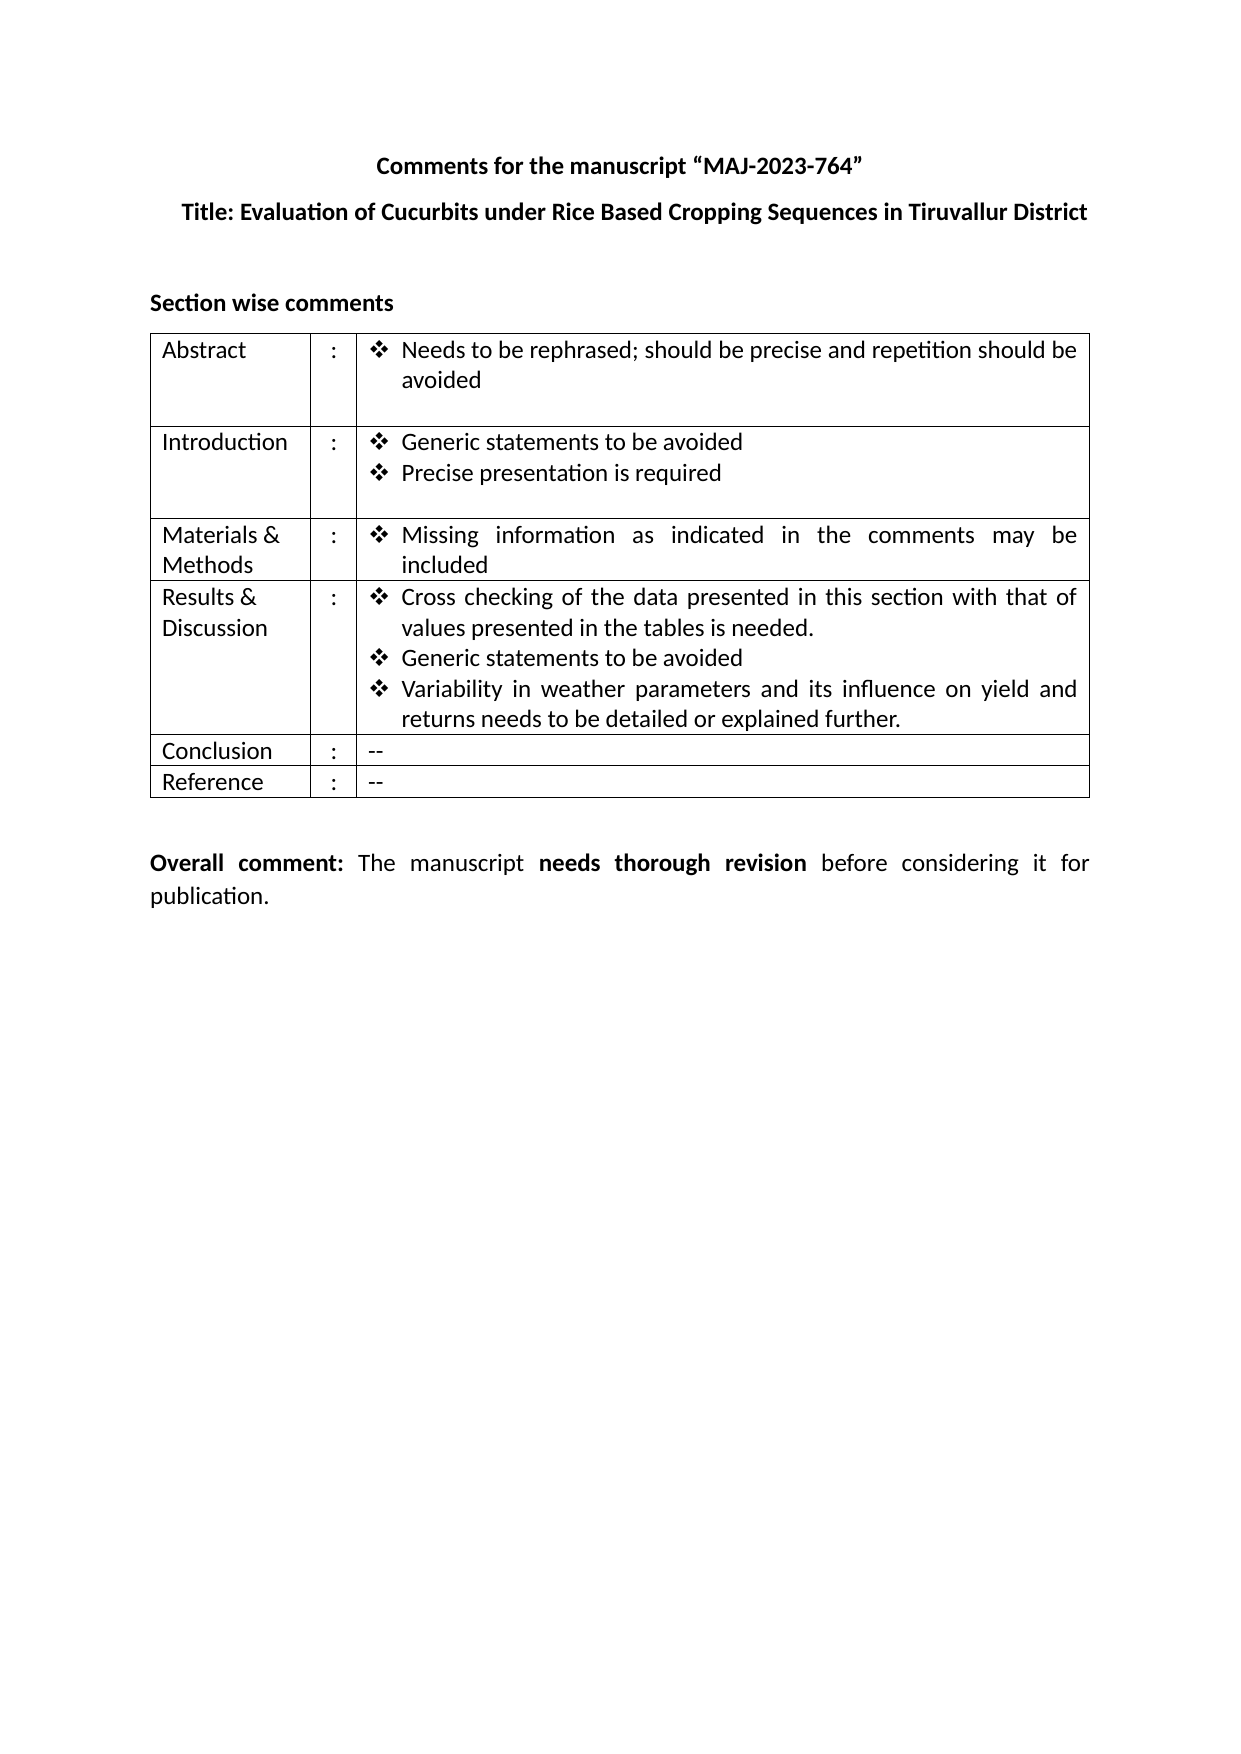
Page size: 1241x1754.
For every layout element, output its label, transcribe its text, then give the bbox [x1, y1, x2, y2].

table_cell : [311, 766, 356, 797]
table_cell : [311, 427, 356, 518]
table_header Abstract [151, 334, 310, 426]
table_cell Reference [151, 766, 310, 797]
table_cell Conclusion [151, 735, 310, 765]
table_cell Generic statements to be avoided Precise presentation is required [357, 427, 1089, 518]
table_cell : [311, 581, 356, 734]
table_header : [311, 334, 356, 426]
table_header Needs to be rephrased; should be precise and repetition should be avoided [357, 334, 1089, 426]
text Title: Evaluation of Cucurbits under Rice Based Cropping Sequences in Tiruvallur District [179, 196, 1090, 226]
table_cell Materials & Methods [151, 519, 310, 580]
text Comments for the manuscript “MAJ-2023-764” [150, 150, 1090, 181]
table_cell -- [357, 735, 1089, 765]
table_cell Introduction [151, 427, 310, 518]
table_cell : [311, 735, 356, 765]
table_cell Missing information as indicated in the comments may be included [357, 519, 1089, 580]
text Section wise comments [150, 287, 1090, 318]
table_cell : [311, 519, 356, 580]
text Overall comment: The manuscript needs thorough revision before considering it for publication. [150, 848, 1090, 911]
table_cell Cross checking of the data presented in this section with that of values presented in the tables is needed. Generic statements to be avoided Variability in weather parameters and its influence on yield and returns needs to be detailed or explained further. [357, 581, 1089, 734]
table_cell -- [357, 766, 1089, 797]
table_cell Results & Discussion [151, 581, 310, 734]
